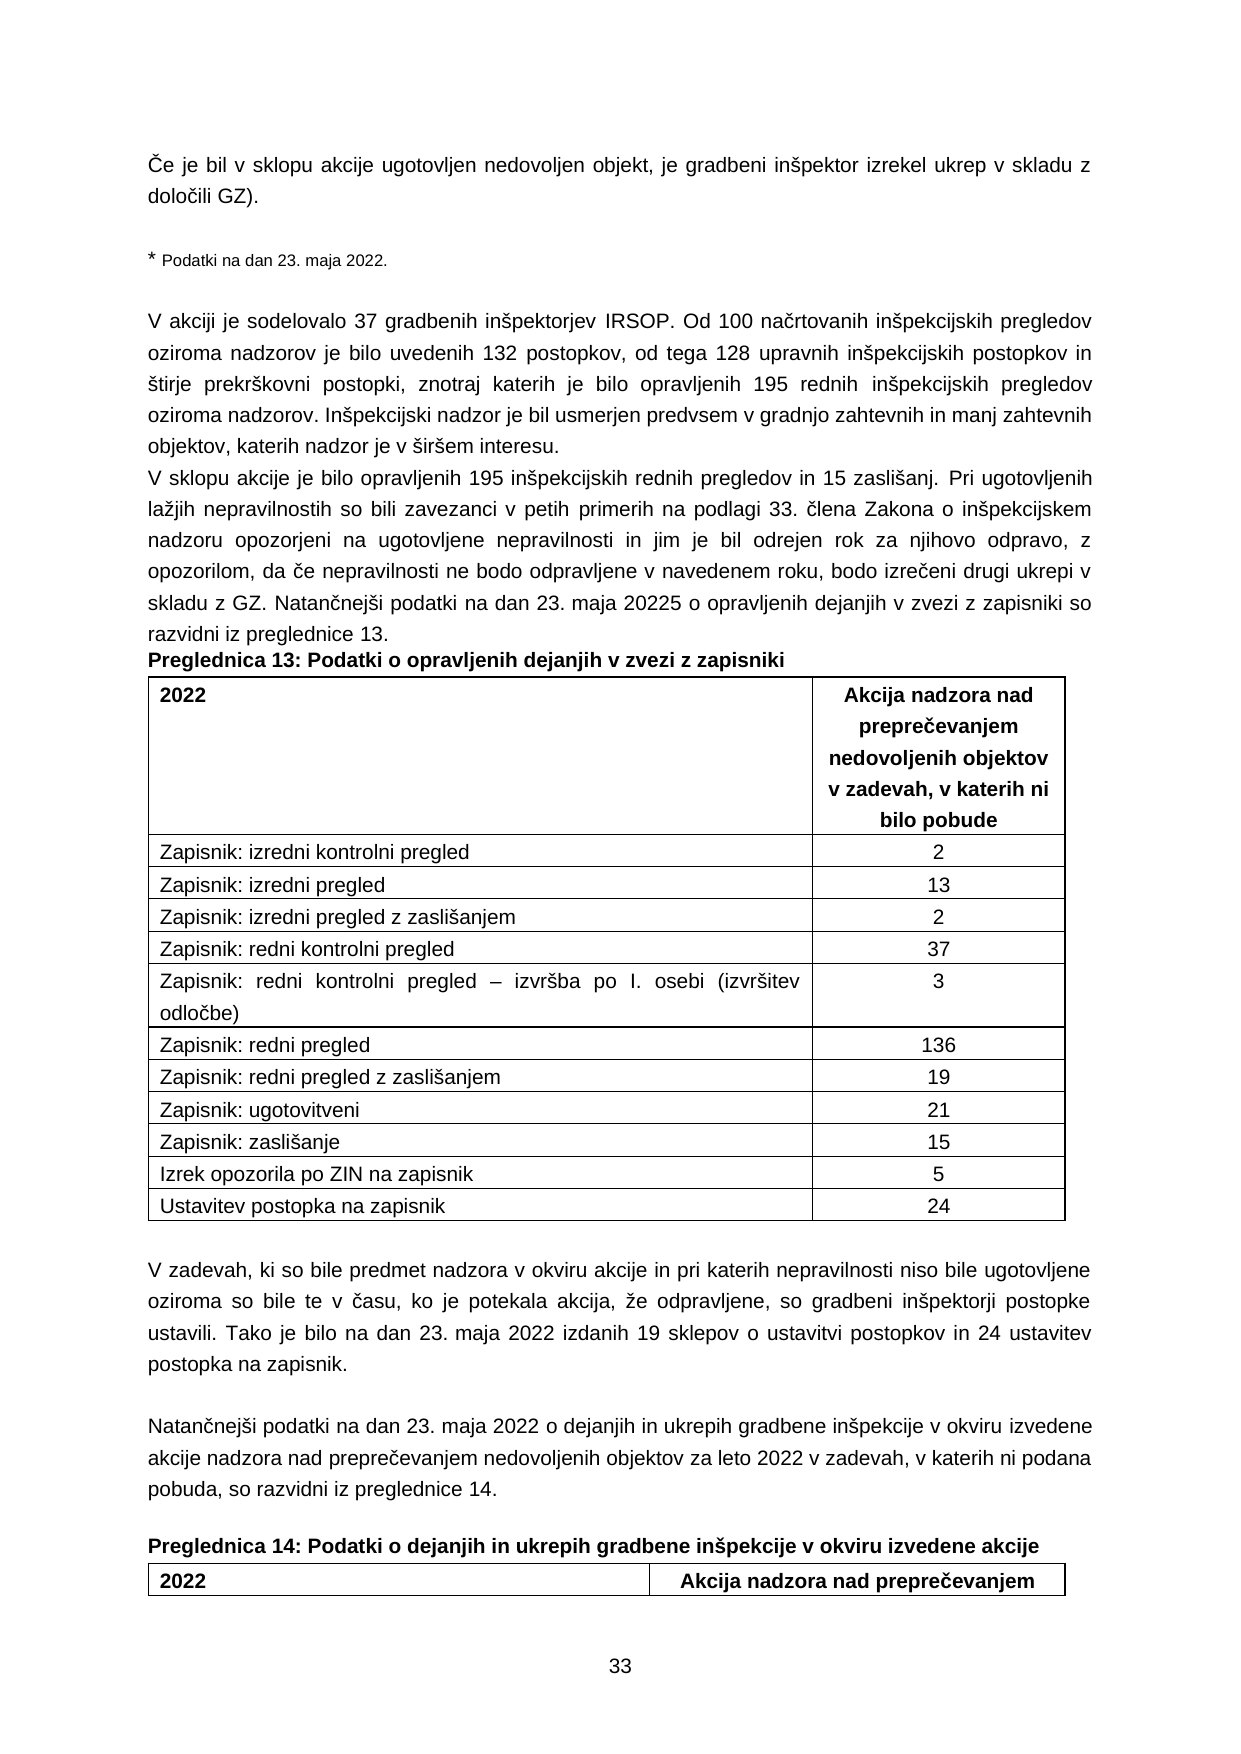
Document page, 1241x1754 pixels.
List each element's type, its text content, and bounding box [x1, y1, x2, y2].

table_cell Zapisnik: redni pregled z zaslišanjem [149, 1060, 812, 1091]
text Preglednica 13: Podatki o opravljenih dejanjih v zvezi z zapisniki [148, 648, 1092, 672]
table_cell Zapisnik: redni kontrolni pregled [149, 932, 812, 963]
table_cell 15 [813, 1124, 1064, 1156]
table_cell 3 [813, 964, 1064, 1026]
table_cell Zapisnik: ugotovitveni [149, 1092, 812, 1123]
table_cell 13 [813, 867, 1064, 898]
table_cell 37 [813, 932, 1064, 963]
text V zadevah, ki so bile predmet nadzora v okviru akcije in pri katerih nepravilnosti niso bile ugotovljene oziroma so bile te v času, ko je potekala akcija, že odpravljene, so gradbeni inšpektorji postopke ustavili. Tako je bilo na dan 23. maja 2022 izdanih 19 sklepov o ustavitvi postopkov in 24 ustavitev postopka na zapisnik. [148, 1252, 1092, 1377]
table_cell 136 [813, 1028, 1064, 1059]
table_cell 2 [813, 835, 1064, 866]
table_cell 24 [813, 1189, 1064, 1220]
table_cell 21 [813, 1092, 1064, 1123]
table_cell 5 [813, 1157, 1064, 1188]
table_header 2022 [149, 678, 812, 834]
text Če je bil v sklopu akcije ugotovljen nedovoljen objekt, je gradbeni inšpektor izrekel ukrep v skladu z določili GZ). [148, 148, 1092, 210]
table_cell Zapisnik: redni pregled [149, 1028, 812, 1059]
table_header 2022 [149, 1564, 649, 1595]
text V akciji je sodelovalo 37 gradbenih inšpektorjev IRSOP. Od 100 načrtovanih inšpekcijskih pregledov oziroma nadzorov je bilo uvedenih 132 postopkov, od tega 128 upravnih inšpekcijskih postopkov in štirje prekrškovni postopki, znotraj katerih je bilo opravljenih 195 rednih inšpekcijskih pregledov oziroma nadzorov. Inšpekcijski nadzor je bil usmerjen predvsem v gradnjo zahtevnih in manj zahtevnih objektov, katerih nadzor je v širšem interesu. [148, 304, 1092, 460]
table_cell 19 [813, 1060, 1064, 1091]
table_cell Zapisnik: izredni pregled z zaslišanjem [149, 899, 812, 931]
text V sklopu akcije je bilo opravljenih 195 inšpekcijskih rednih pregledov in 15 zaslišanj. Pri ugotovljenih lažjih nepravilnostih so bili zavezanci v petih primerih na podlagi 33. člena Zakona o inšpekcijskem nadzoru opozorjeni na ugotovljene nepravilnosti in jim je bil odrejen rok za njihovo odpravo, z opozorilom, da če nepravilnosti ne bodo odpravljene v navedenem roku, bodo izrečeni drugi ukrepi v skladu z GZ. Natančnejši podatki na dan 23. maja 20225 o opravljenih dejanjih v zvezi z zapisniki so razvidni iz preglednice 13. [148, 460, 1092, 648]
table_cell Zapisnik: zaslišanje [149, 1124, 812, 1156]
text Preglednica 14: Podatki o dejanjih in ukrepih gradbene inšpekcije v okviru izvedene akcije [148, 1534, 1092, 1558]
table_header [650, 1564, 1064, 1595]
table_cell Zapisnik: izredni pregled [149, 867, 812, 898]
table_cell Zapisnik: izredni kontrolni pregled [149, 835, 812, 866]
text Natančnejši podatki na dan 23. maja 2022 o dejanjih in ukrepih gradbene inšpekcije v okviru izvedene akcije nadzora nad preprečevanjem nedovoljenih objektov za leto 2022 v zadevah, v katerih ni podana pobuda, so razvidni iz preglednice 14. [148, 1409, 1092, 1502]
table_cell Ustavitev postopka na zapisnik [149, 1189, 812, 1220]
table_cell Zapisnik: redni kontrolni pregled – izvršba po I. osebi (izvršitev odločbe) [149, 964, 812, 1026]
table_cell Izrek opozorila po ZIN na zapisnik [149, 1157, 812, 1188]
table_cell 2 [813, 899, 1064, 931]
table_header Akcija nadzora nad preprečevanjem nedovoljenih objektov v zadevah, v katerih ni bilo pobude [813, 678, 1064, 834]
text * Podatki na dan 23. maja 2022. [148, 241, 1092, 273]
